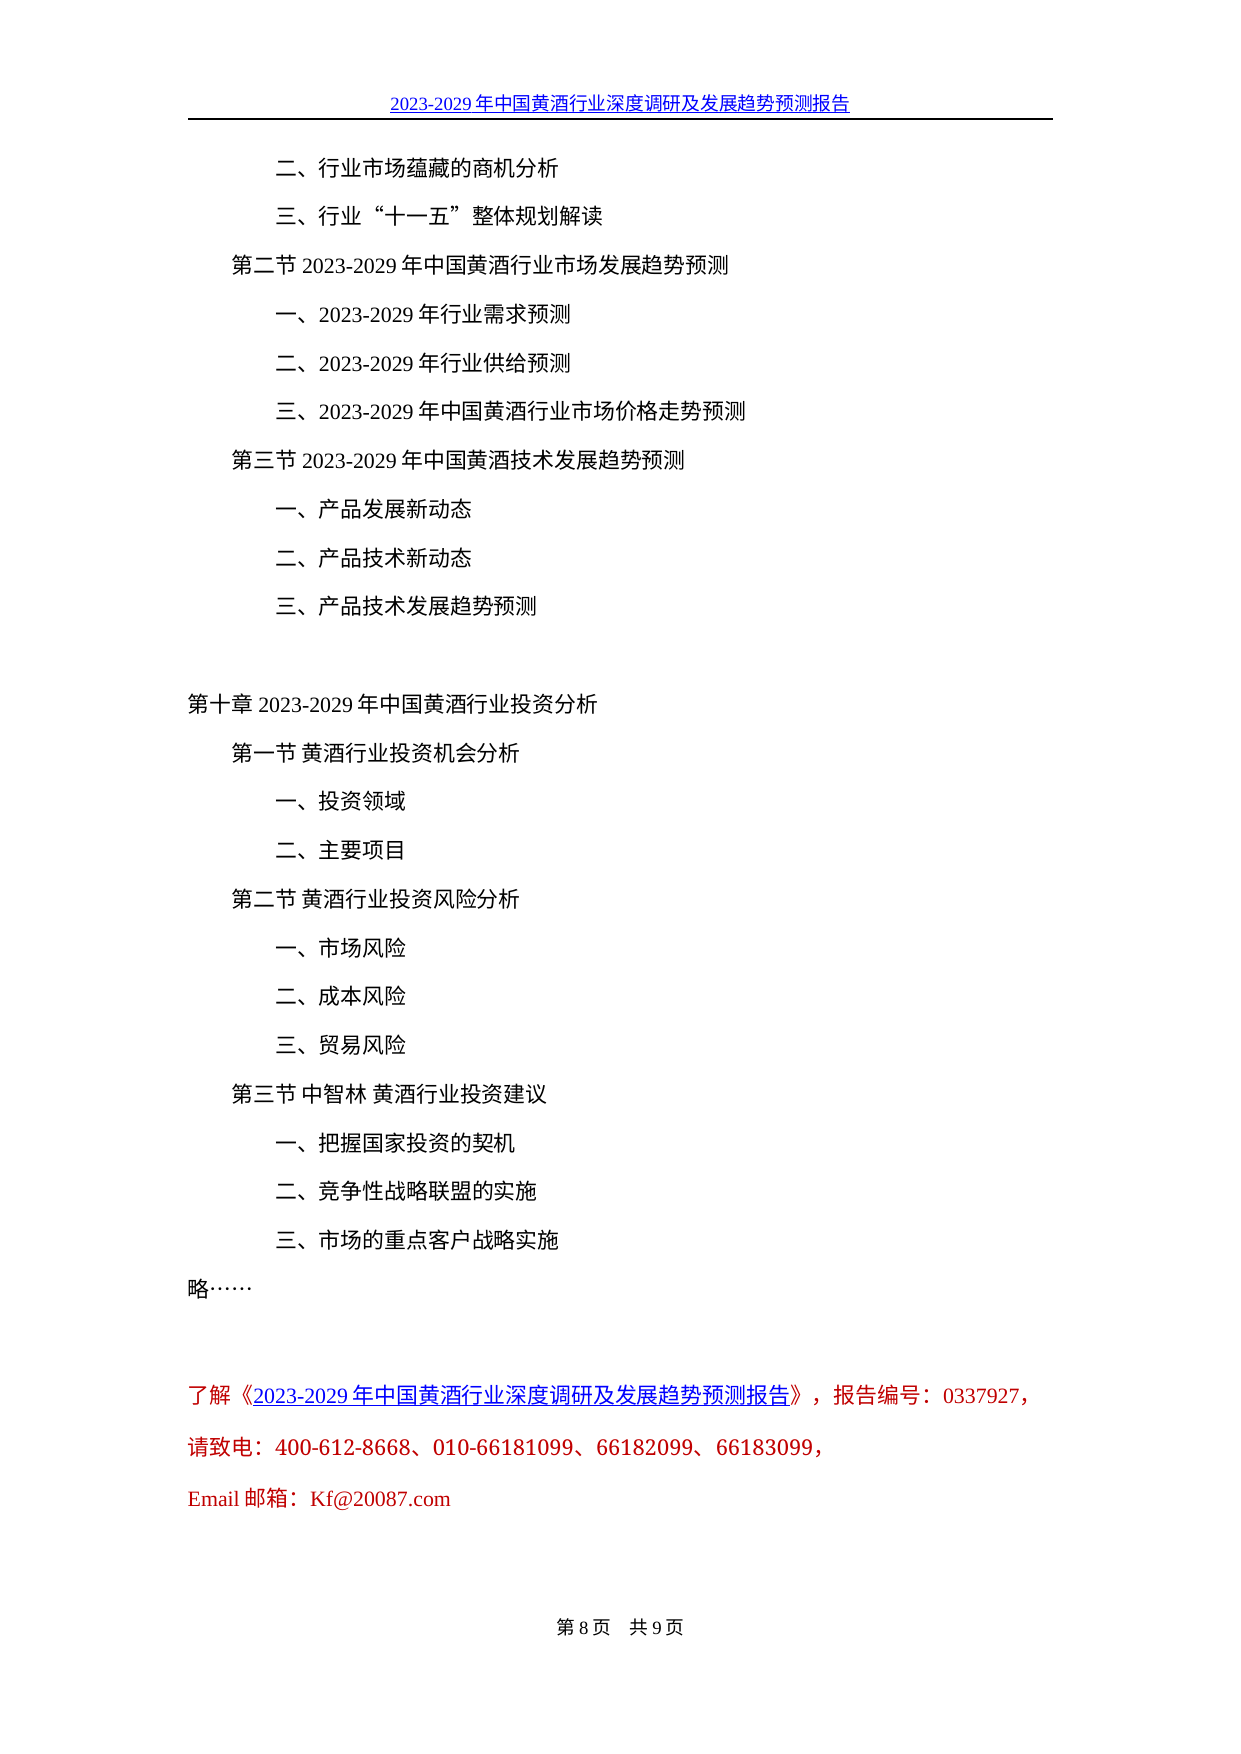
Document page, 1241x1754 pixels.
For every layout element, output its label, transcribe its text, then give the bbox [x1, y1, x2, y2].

text Email邮箱：Kf@20087.com [187, 1481, 1053, 1513]
text 请致电：400-612-8668、010-66181099、66182099、66183099， [187, 1429, 1053, 1462]
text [187, 150, 1053, 1304]
text 了解《2023-2029年中国黄酒行业深度调研及发展趋势预测报告》，报告编号：0337927， [187, 1378, 1053, 1410]
